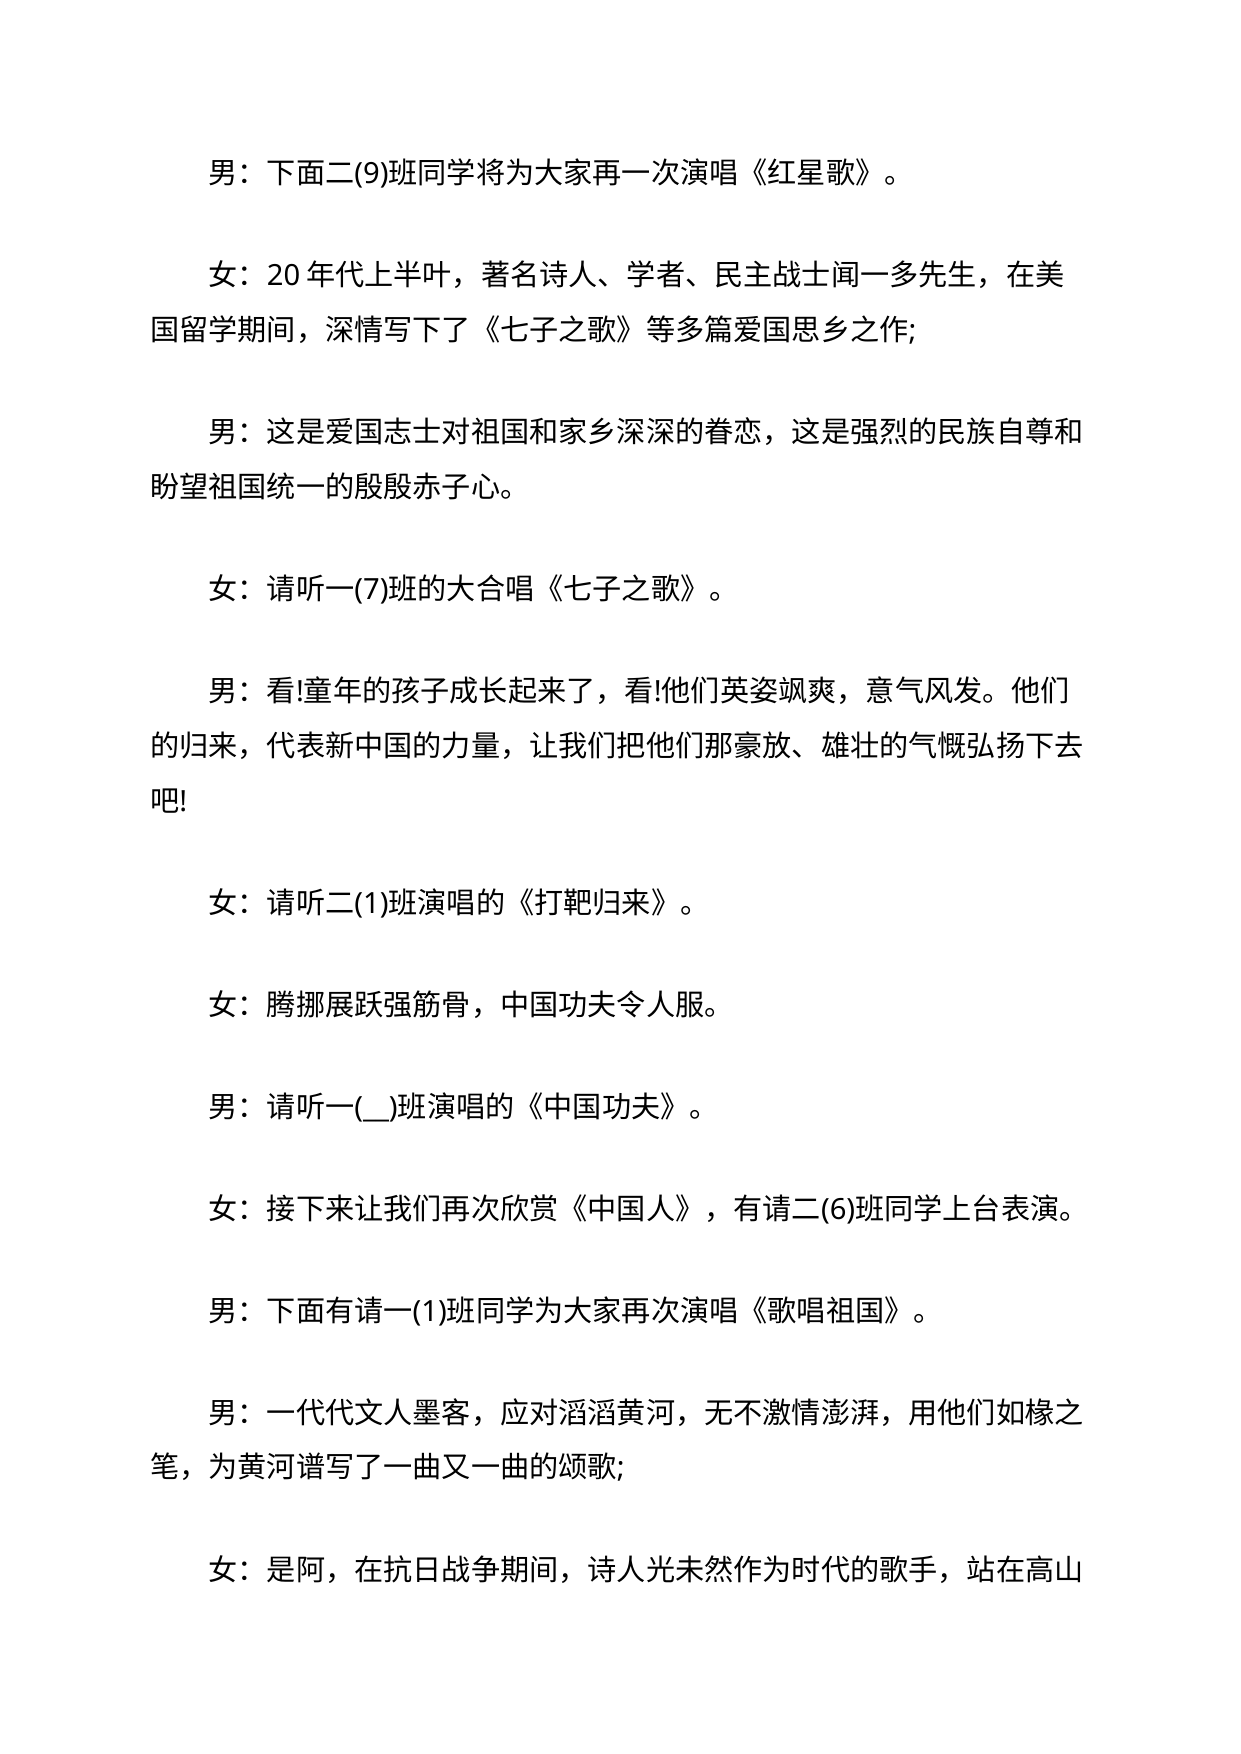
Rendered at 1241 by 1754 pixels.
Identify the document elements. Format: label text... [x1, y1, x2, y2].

text 男：这是爱国志士对祖国和家乡深深的眷恋，这是强烈的民族自尊和盼望祖国统一的殷殷赤子心。 [150, 409, 1090, 506]
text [150, 1546, 1090, 1588]
text 男：请听一(__)班演唱的《中国功夫》。 [150, 1083, 1090, 1126]
text 男：下面二(9)班同学将为大家再一次演唱《红星歌》。 [150, 150, 1090, 192]
text 男：下面有请一(1)班同学为大家再次演唱《歌唱祖国》。 [150, 1287, 1090, 1329]
text 男：看!童年的孩子成长起来了，看!他们英姿飒爽，意气风发。他们的归来，代表新中国的力量，让我们把他们那豪放、雄壮的气慨弘扬下去吧! [150, 668, 1090, 820]
text 男：一代代文人墨客，应对滔滔黄河，无不激情澎湃，用他们如椽之笔，为黄河谱写了一曲又一曲的颂歌; [150, 1389, 1090, 1486]
text 女：请听一(7)班的大合唱《七子之歌》。 [150, 566, 1090, 608]
text 女：腾挪展跃强筋骨，中国功夫令人服。 [150, 981, 1090, 1024]
text 女：请听二(1)班演唱的《打靶归来》。 [150, 879, 1090, 922]
text 女：20年代上半叶，著名诗人、学者、民主战士闻一多先生，在美国留学期间，深情写下了《七子之歌》等多篇爱国思乡之作; [150, 252, 1090, 349]
text 女：接下来让我们再次欣赏《中国人》，有请二(6)班同学上台表演。 [150, 1185, 1090, 1228]
